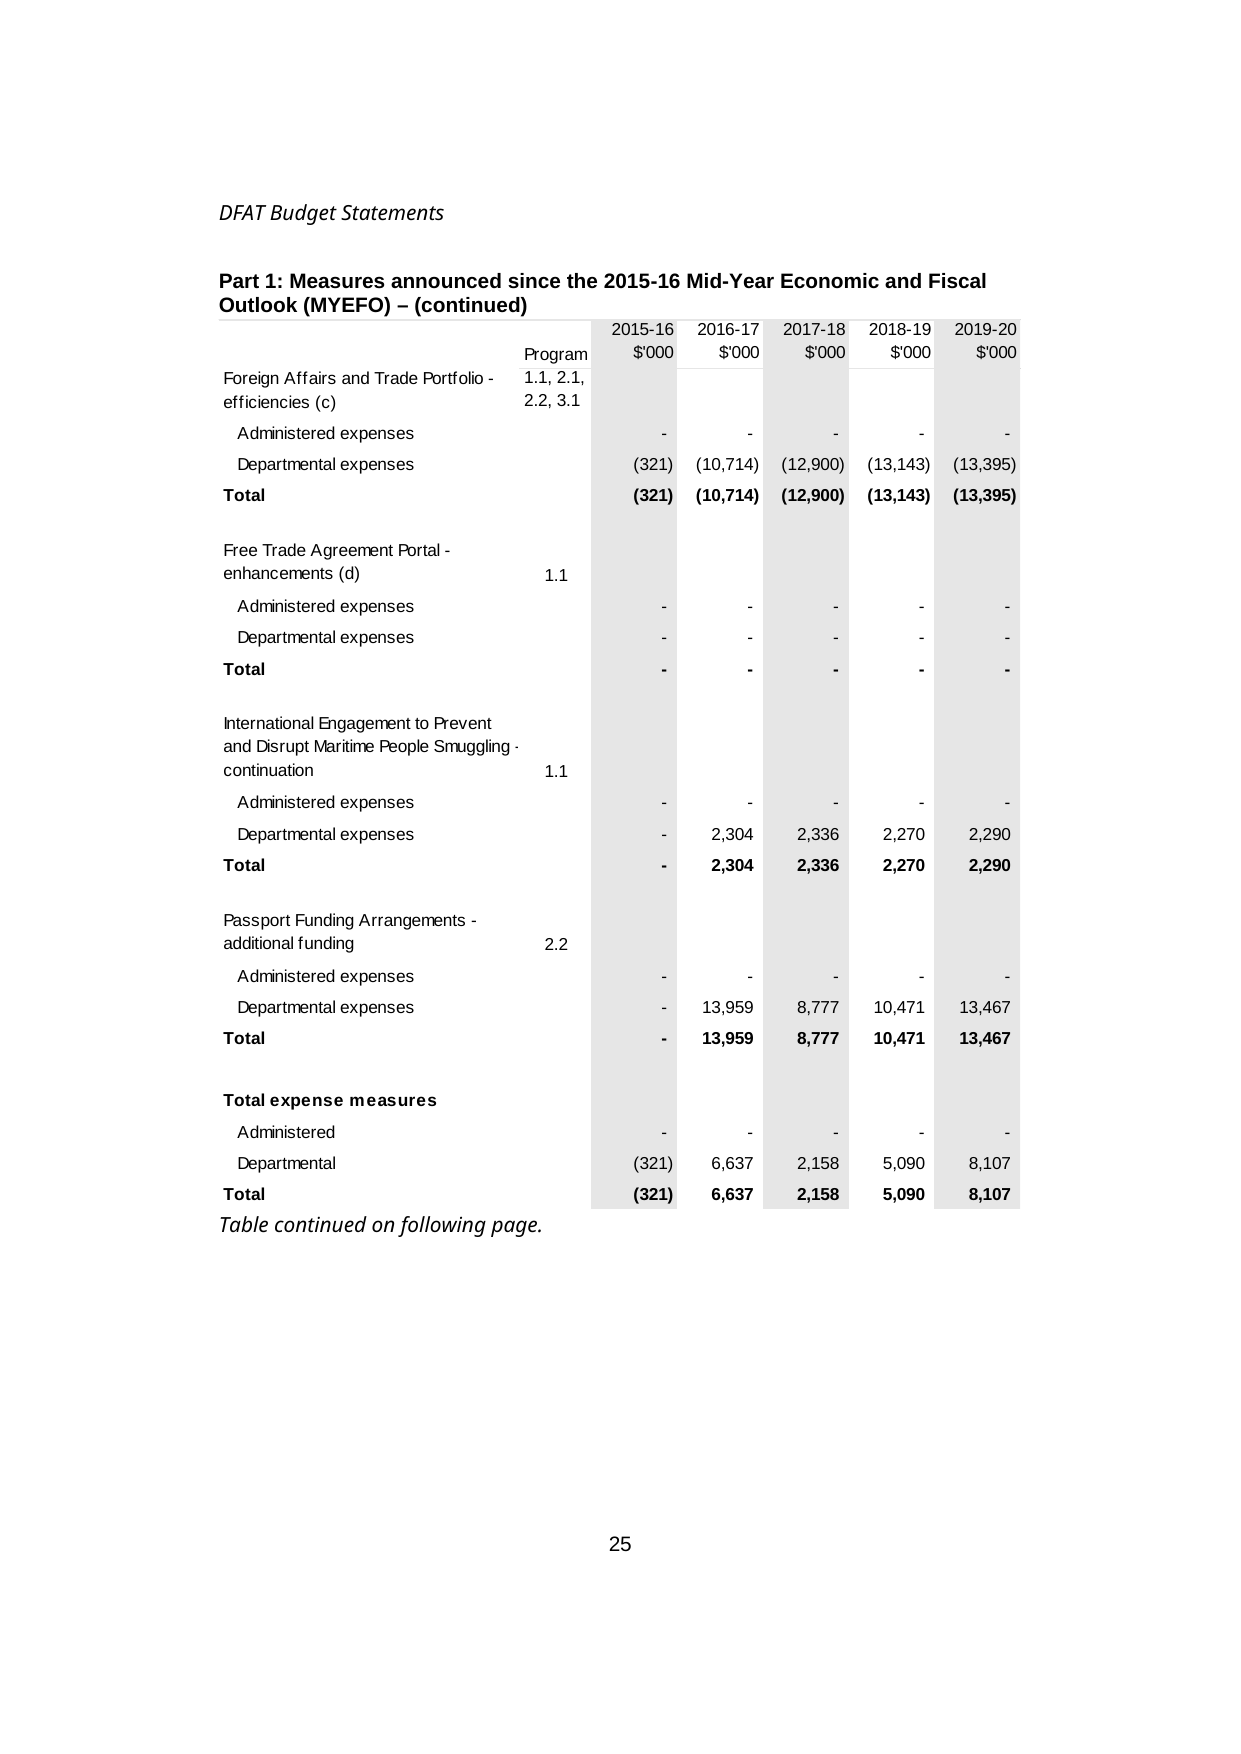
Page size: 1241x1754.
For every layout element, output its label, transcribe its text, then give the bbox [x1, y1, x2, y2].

subtitle Part 1: Measures announced since the 2015-16 Mid-Year Economic and Fiscal Outlook (MYEFO) – (continued) [218, 269, 1022, 317]
text Table continued on following page. [218, 1210, 1033, 1238]
